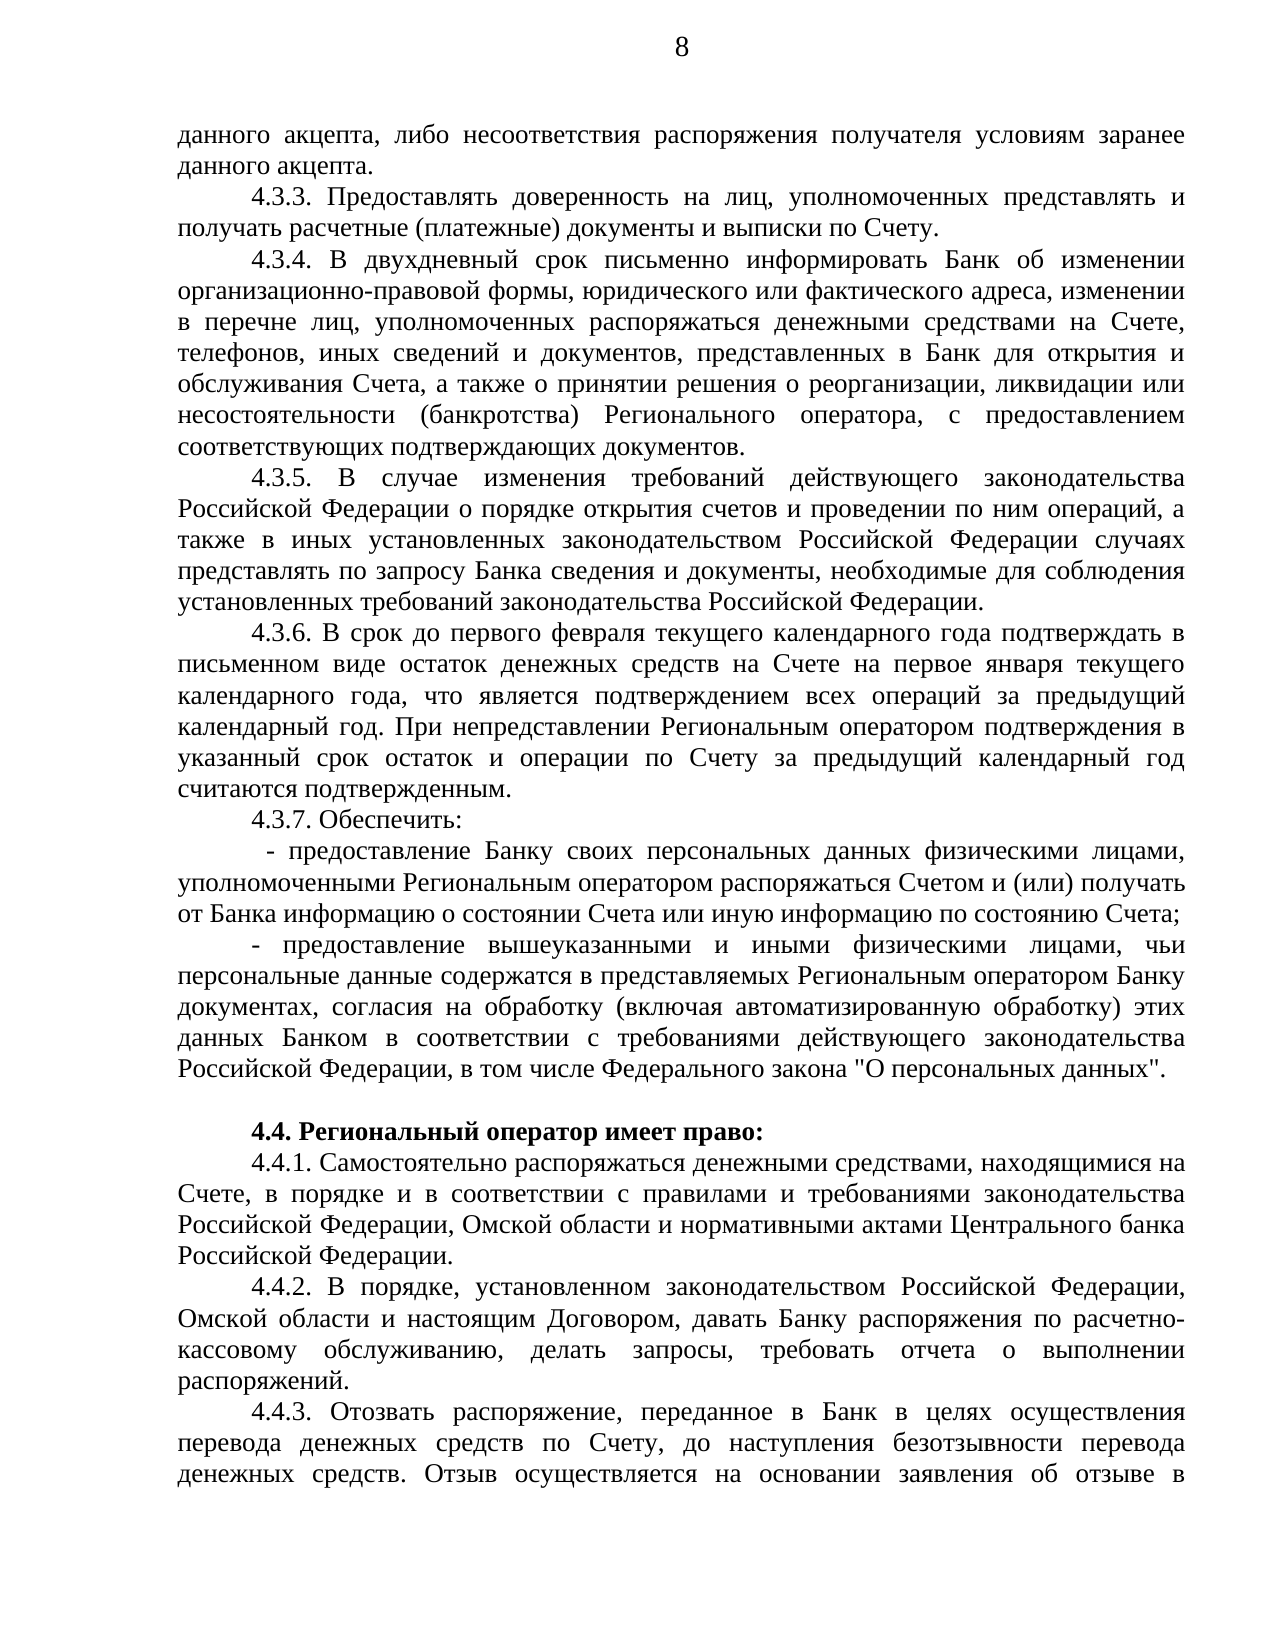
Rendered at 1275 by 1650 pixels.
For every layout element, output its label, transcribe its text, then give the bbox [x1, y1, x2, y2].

text 4.4.1. Самостоятельно распоряжаться денежными средствами, находящимися на Счете, в порядке и в соответствии с правилами и требованиями законодательства Российской Федерации, Омской области и нормативными актами Центрального банка Российской Федерации. [177, 1146, 1186, 1271]
text 4.4.2. В порядке, установленном законодательством Российской Федерации, Омской области и настоящим Договором, давать Банку распоряжения по расчетно-кассовому обслуживанию, делать запросы, требовать отчета о выполнении распоряжений. [177, 1271, 1186, 1395]
text - предоставление вышеуказанными и иными физическими лицами, чьи персональные данные содержатся в представляемых Региональным оператором Банку документах, согласия на обработку (включая автоматизированную обработку) этих данных Банком в соответствии с требованиями действующего законодательства Российской Федерации, в том числе Федерального закона "О персональных данных". [177, 928, 1186, 1084]
text 4.3.7. Обеспечить: [177, 803, 1186, 834]
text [177, 1395, 1186, 1488]
text 4.3.5. В случае изменения требований действующего законодательства Российской Федерации о порядке открытия счетов и проведении по ним операций, а также в иных установленных законодательством Российской Федерации случаях представлять по запросу Банка сведения и документы, необходимые для соблюдения установленных требований законодательства Российской Федерации. [177, 461, 1186, 616]
text 4.3.4. В двухдневный срок письменно информировать Банк об изменении организационно-правовой формы, юридического или фактического адреса, изменении в перечне лиц, уполномоченных распоряжаться денежными средствами на Счете, телефонов, иных сведений и документов, представленных в Банк для открытия и обслуживания Счета, а также о принятии решения о реорганизации, ликвидации или несостоятельности (банкротства) Регионального оператора, с предоставлением соответствующих подтверждающих документов. [177, 243, 1186, 461]
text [177, 118, 1186, 180]
text 4.4. Региональный оператор имеет право: [177, 1115, 1186, 1146]
text - предоставление Банку своих персональных данных физическими лицами, уполномоченными Региональным оператором распоряжаться Счетом и (или) получать от Банка информацию о состоянии Счета или иную информацию по состоянию Счета; [177, 834, 1186, 928]
text 4.3.3. Предоставлять доверенность на лиц, уполномоченных представлять и получать расчетные (платежные) документы и выписки по Счету. [177, 180, 1186, 243]
text 4.3.6. В срок до первого февраля текущего календарного года подтверждать в письменном виде остаток денежных средств на Счете на первое января текущего календарного года, что является подтверждением всех операций за предыдущий календарный год. При непредставлении Региональным оператором подтверждения в указанный срок остаток и операции по Счету за предыдущий календарный год считаются подтвержденным. [177, 616, 1186, 803]
